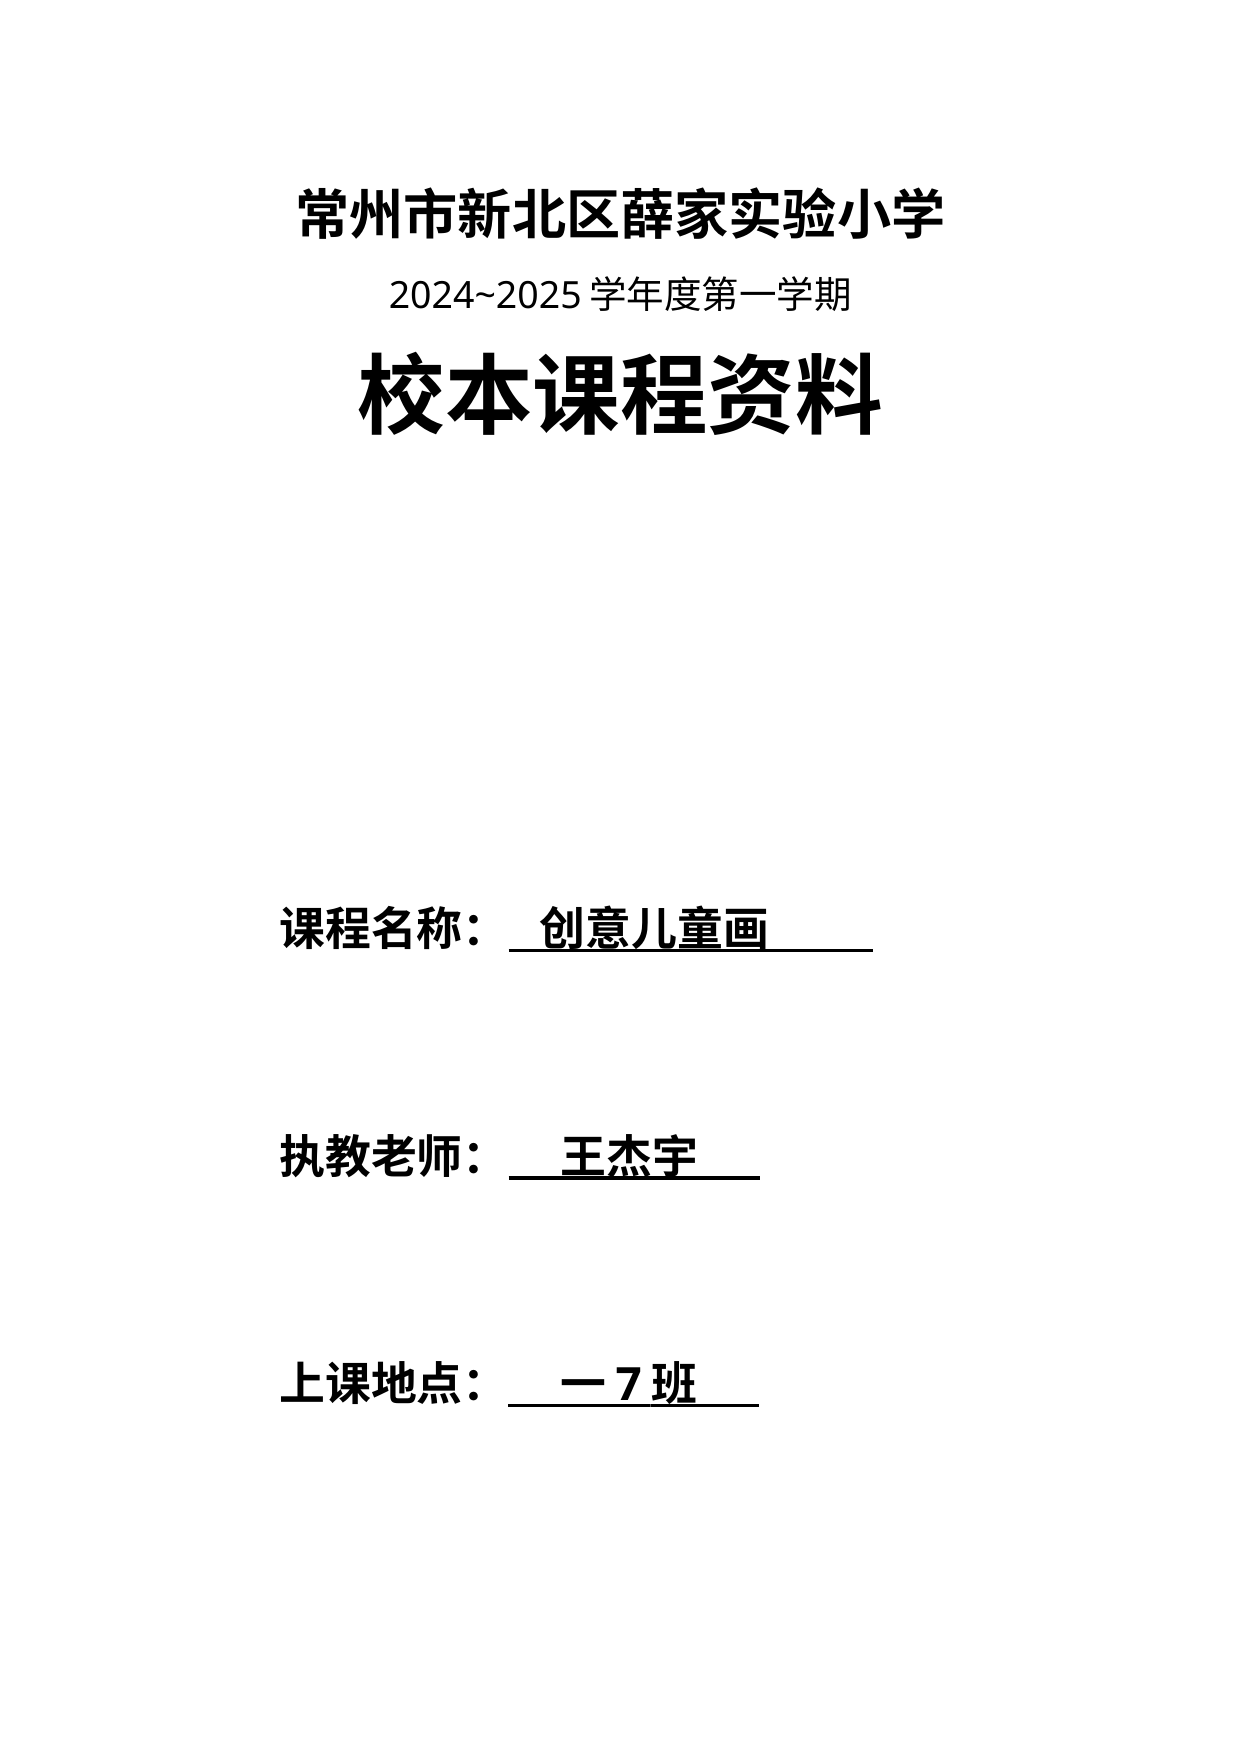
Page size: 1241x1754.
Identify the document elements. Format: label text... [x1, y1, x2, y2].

text 2024~2025学年度第一学期 [187, 259, 1053, 324]
text 执教老师： 王杰宇 [187, 1104, 1053, 1202]
text 常州市新北区薛家实验小学 [187, 162, 1053, 259]
text 校本课程资料 [187, 324, 1053, 454]
text 课程名称： 创意儿童画 [187, 877, 1053, 974]
text 上课地点： 一7班 [187, 1332, 1053, 1429]
